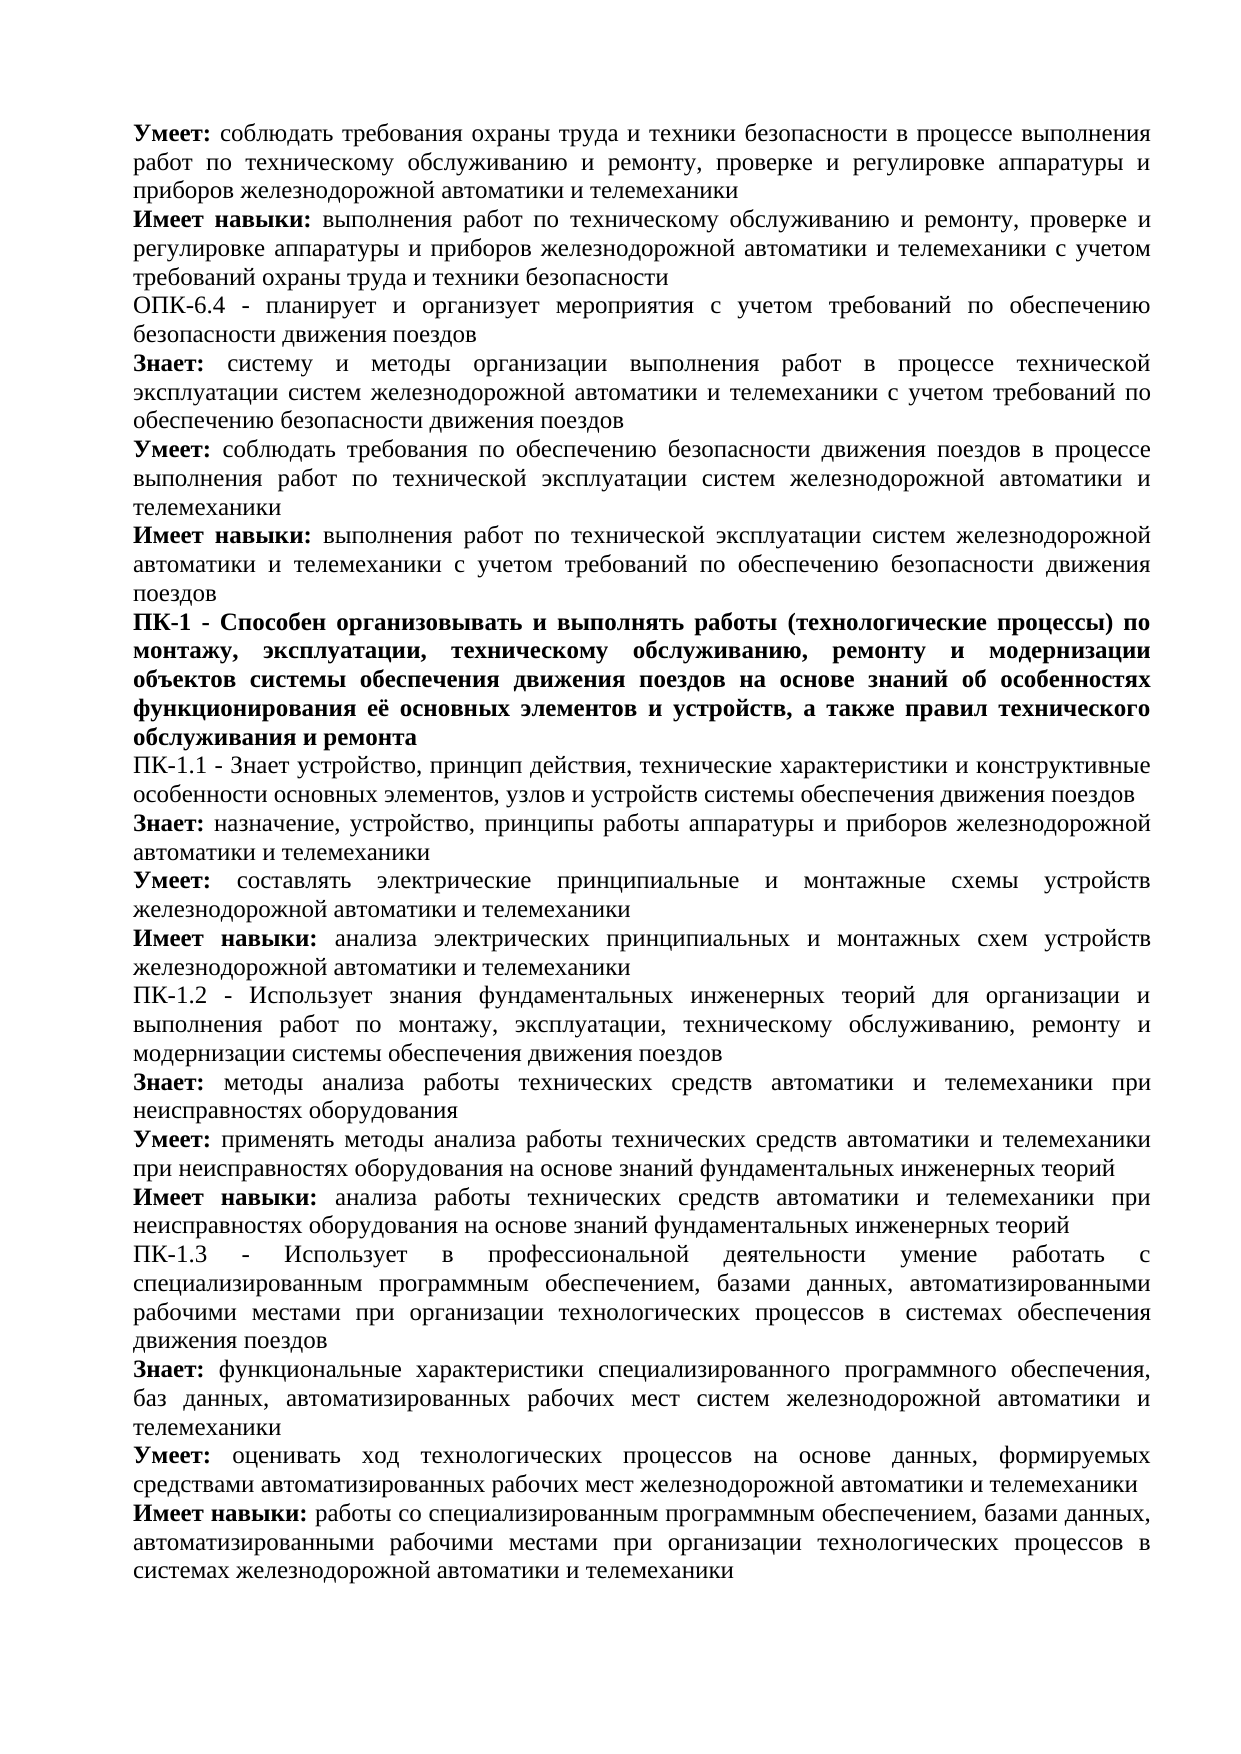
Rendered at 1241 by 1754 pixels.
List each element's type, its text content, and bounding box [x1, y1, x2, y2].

text ОПК-6.4 - планирует и организует мероприятия с учетом требований по обеспечению безопасности движения поездов [133, 291, 1152, 348]
text Имеет навыки: анализа работы технических средств автоматики и телемеханики при неисправностях оборудования на основе знаний фундаментальных инженерных теорий [133, 1182, 1152, 1239]
text Знает: назначение, устройство, принципы работы аппаратуры и приборов железнодорожной автоматики и телемеханики [133, 808, 1152, 866]
text Знает: функциональные характеристики специализированного программного обеспечения, баз данных, автоматизированных рабочих мест систем железнодорожной автоматики и телемеханики [133, 1354, 1152, 1441]
text Знает: методы анализа работы технических средств автоматики и телемеханики при неисправностях оборудования [133, 1067, 1152, 1124]
text Имеет навыки: анализа электрических принципиальных и монтажных схем устройств железнодорожной автоматики и телемеханики [133, 923, 1152, 981]
text Умеет: применять методы анализа работы технических средств автоматики и телемеханики при неисправностях оборудования на основе знаний фундаментальных инженерных теорий [133, 1124, 1152, 1182]
text ПК-1.1 - Знает устройство, принцип действия, технические характеристики и конструктивные особенности основных элементов, узлов и устройств системы обеспечения движения поездов [133, 751, 1152, 808]
text ПК-1.2 - Использует знания фундаментальных инженерных теорий для организации и выполнения работ по монтажу, эксплуатации, техническому обслуживанию, ремонту и модернизации системы обеспечения движения поездов [133, 981, 1152, 1067]
text Имеет навыки: выполнения работ по технической эксплуатации систем железнодорожной автоматики и телемеханики с учетом требований по обеспечению безопасности движения поездов [133, 521, 1152, 607]
text Умеет: соблюдать требования охраны труда и техники безопасности в процессе выполнения работ по техническому обслуживанию и ремонту, проверке и регулировке аппаратуры и приборов железнодорожной автоматики и телемеханики [133, 118, 1152, 204]
text Умеет: соблюдать требования по обеспечению безопасности движения поездов в процессе выполнения работ по технической эксплуатации систем железнодорожной автоматики и телемеханики [133, 434, 1152, 521]
text Имеет навыки: работы со специализированным программным обеспечением, базами данных, автоматизированными рабочими местами при организации технологических процессов в системах железнодорожной автоматики и телемеханики [133, 1498, 1152, 1584]
text ПК-1.3 - Использует в профессиональной деятельности умение работать с специализированным программным обеспечением, базами данных, автоматизированными рабочими местами при организации технологических процессов в системах обеспечения движения поездов [133, 1239, 1152, 1354]
text Умеет: оценивать ход технологических процессов на основе данных, формируемых средствами автоматизированных рабочих мест железнодорожной автоматики и телемеханики [133, 1441, 1152, 1498]
text ПК-1 - Способен организовывать и выполнять работы (технологические процессы) по монтажу, эксплуатации, техническому обслуживанию, ремонту и модернизации объектов системы обеспечения движения поездов на основе знаний об особенностях функционирования её основных элементов и устройств, а также правил технического обслуживания и ремонта [133, 607, 1152, 751]
text Умеет: составлять электрические принципиальные и монтажные схемы устройств железнодорожной автоматики и телемеханики [133, 866, 1152, 923]
text Имеет навыки: выполнения работ по техническому обслуживанию и ремонту, проверке и регулировке аппаратуры и приборов железнодорожной автоматики и телемеханики с учетом требований охраны труда и техники безопасности [133, 204, 1152, 291]
text Знает: систему и методы организации выполнения работ в процессе технической эксплуатации систем железнодорожной автоматики и телемеханики с учетом требований по обеспечению безопасности движения поездов [133, 348, 1152, 434]
